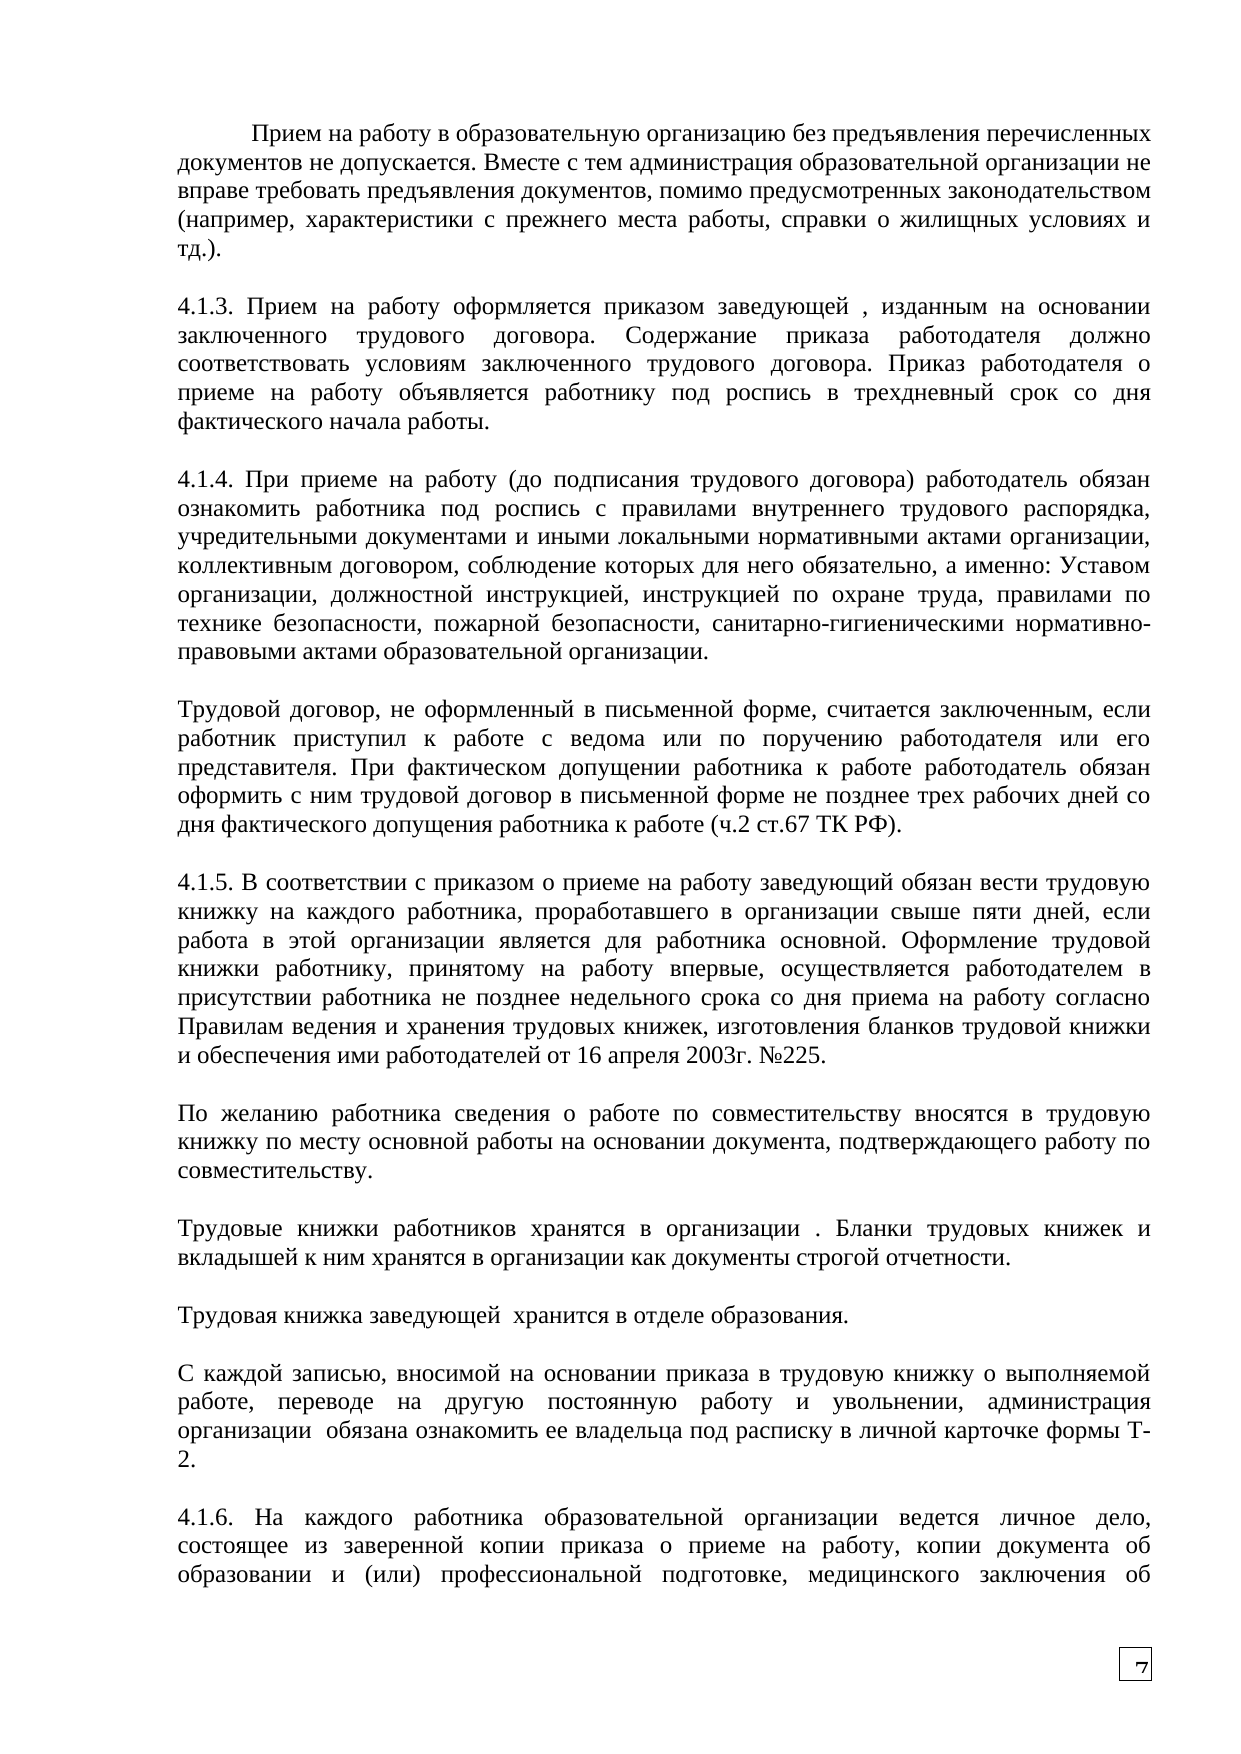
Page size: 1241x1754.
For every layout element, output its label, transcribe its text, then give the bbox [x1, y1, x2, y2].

text По желанию работника сведения о работе по совместительству вносятся в трудовую книжку по месту основной работы на основании документа, подтверждающего работу по совместительству. [177, 1098, 1152, 1184]
text 4.1.4. При приеме на работу (до подписания трудового договора) работодатель обязан ознакомить работника под роспись с правилами внутреннего трудового распорядка, учредительными документами и иными локальными нормативными актами организации, коллективным договором, соблюдение которых для него обязательно, а именно: Уставом организации, должностной инструкцией, инструкцией по охране труда, правилами по технике безопасности, пожарной безопасности, санитарно-гигиеническими нормативно-правовыми актами образовательной организации. [177, 464, 1152, 665]
text С каждой записью, вносимой на основании приказа в трудовую книжку о выполняемой работе, переводе на другую постоянную работу и увольнении, администрация организации обязана ознакомить ее владельца под расписку в личной карточке формы Т-2. [177, 1358, 1152, 1473]
text Трудовой договор, не оформленный в письменной форме, считается заключенным, если работник приступил к работе с ведома или по поручению работодателя или его представителя. При фактическом допущении работника к работе работодатель обязан оформить с ним трудовой договор в письменной форме не позднее трех рабочих дней со дня фактического допущения работника к работе (ч.2 ст.67 ТК РФ). [177, 694, 1152, 838]
text 4.1.3. Прием на работу оформляется приказом заведующей , изданным на основании заключенного трудового договора. Содержание приказа работодателя должно соответствовать условиям заключенного трудового договора. Приказ работодателя о приеме на работу объявляется работнику под роспись в трехдневный срок со дня фактического начала работы. [177, 291, 1152, 435]
text Трудовая книжка заведующей хранится в отделе образования. [177, 1300, 1152, 1328]
text Прием на работу в образовательную организацию без предъявления перечисленных документов не допускается. Вместе с тем администрация образовательной организации не вправе требовать предъявления документов, помимо предусмотренных законодательством (например, характеристики с прежнего места работы, справки о жилищных условиях и тд.). [177, 118, 1152, 262]
text 4.1.5. В соответствии с приказом о приеме на работу заведующий обязан вести трудовую книжку на каждого работника, проработавшего в организации свыше пяти дней, если работа в этой организации является для работника основной. Оформление трудовой книжки работнику, принятому на работу впервые, осуществляется работодателем в присутствии работника не позднее недельного срока со дня приема на работу согласно Правилам ведения и хранения трудовых книжек, изготовления бланков трудовой книжки и обеспечения ими работодателей от 16 апреля 2003г. №225. [177, 867, 1152, 1068]
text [177, 1502, 1152, 1588]
text Трудовые книжки работников хранятся в организации . Бланки трудовых книжек и вкладышей к ним хранятся в организации как документы строгой отчетности. [177, 1213, 1152, 1271]
